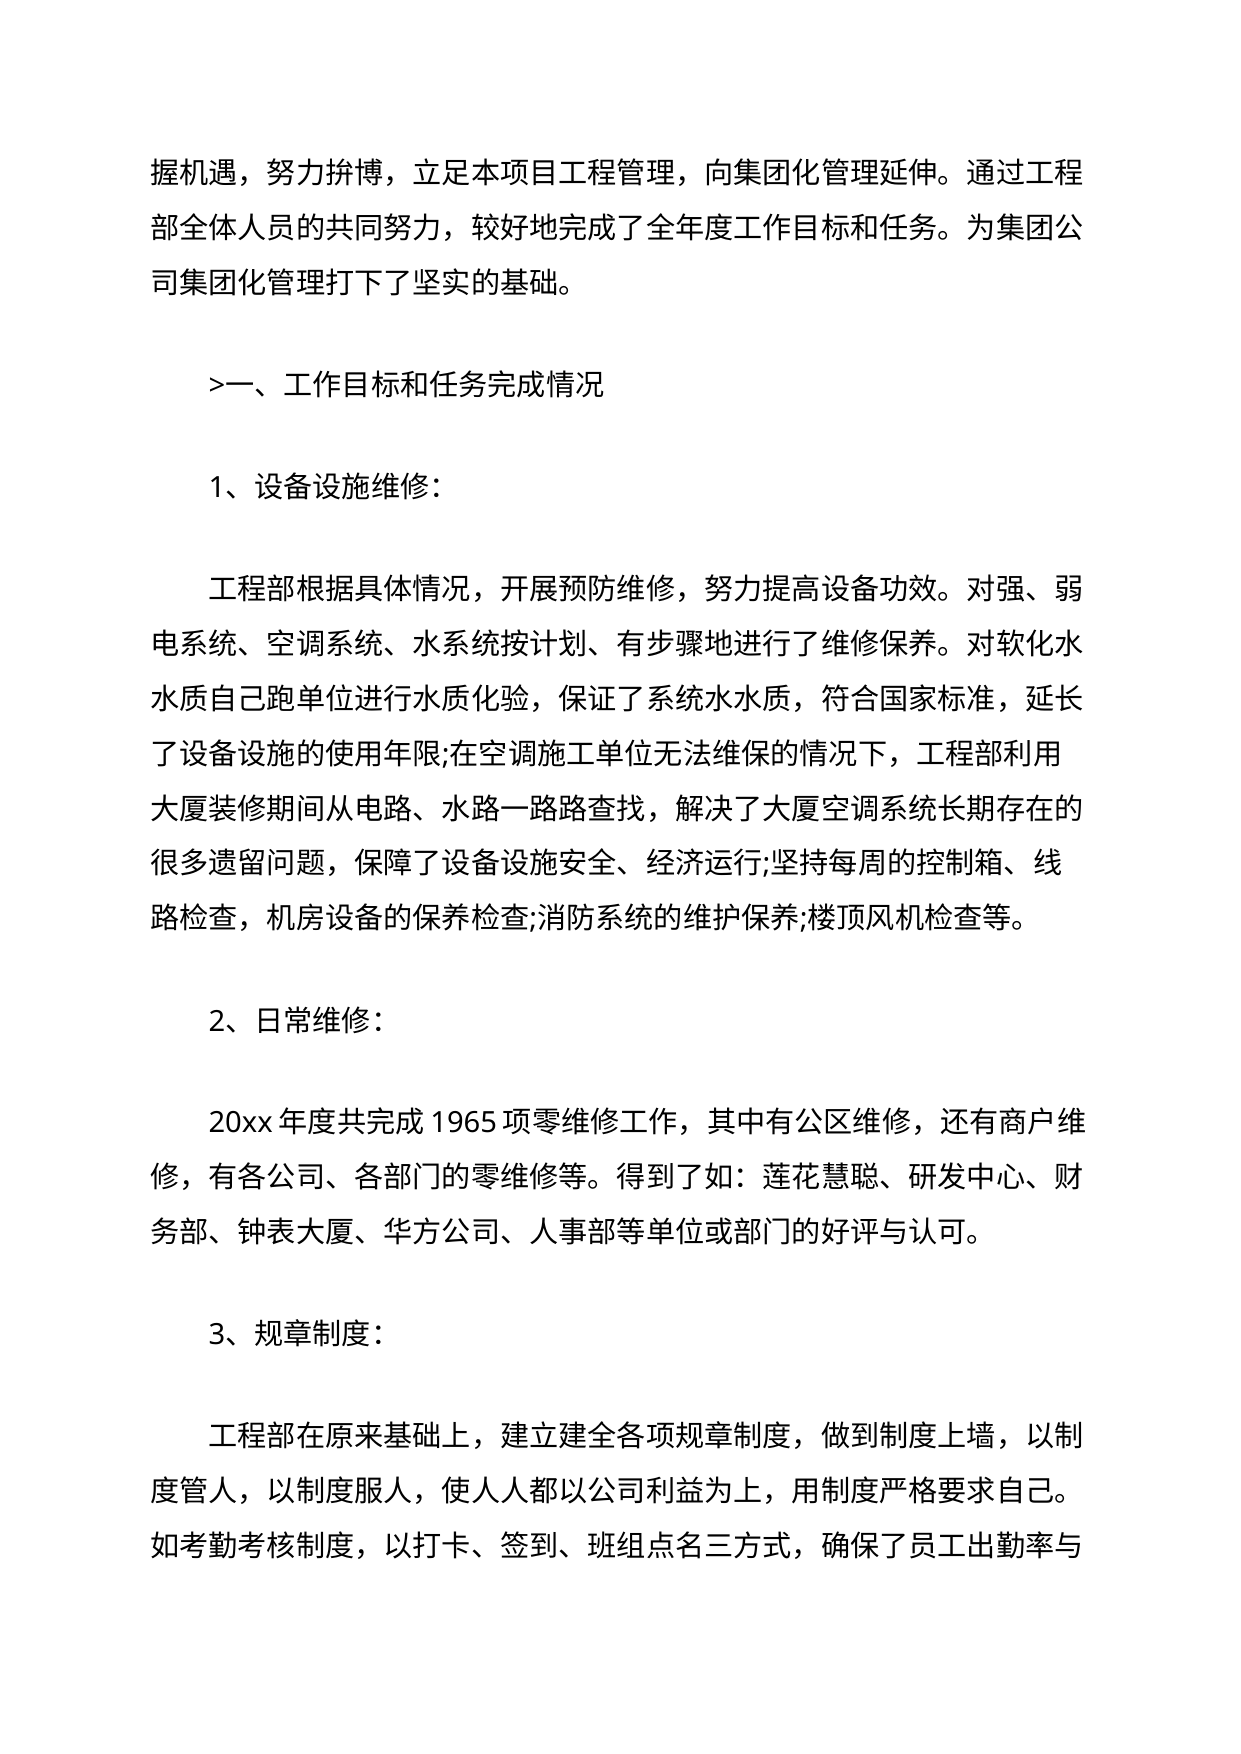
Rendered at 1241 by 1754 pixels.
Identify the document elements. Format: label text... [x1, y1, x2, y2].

text 工程部根据具体情况，开展预防维修，努力提高设备功效。对强、弱电系统、空调系统、水系统按计划、有步骤地进行了维修保养。对软化水水质自己跑单位进行水质化验，保证了系统水水质，符合国家标准，延长了设备设施的使用年限;在空调施工单位无法维保的情况下，工程部利用大厦装修期间从电路、水路一路路查找，解决了大厦空调系统长期存在的很多遗留问题，保障了设备设施安全、经济运行;坚持每周的控制箱、线路检查，机房设备的保养检查;消防系统的维护保养;楼顶风机检查等。 [150, 566, 1090, 937]
text 20xx年度共完成1965项零维修工作，其中有公区维修，还有商户维修，有各公司、各部门的零维修等。得到了如：莲花慧聪、研发中心、财务部、钟表大厦、华方公司、人事部等单位或部门的好评与认可。 [150, 1099, 1090, 1251]
text >一、工作目标和任务完成情况 [150, 362, 1090, 404]
text 3、规章制度： [150, 1311, 1090, 1353]
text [150, 150, 1090, 302]
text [150, 1413, 1090, 1565]
text 1、设备设施维修： [150, 463, 1090, 506]
text 2、日常维修： [150, 997, 1090, 1039]
